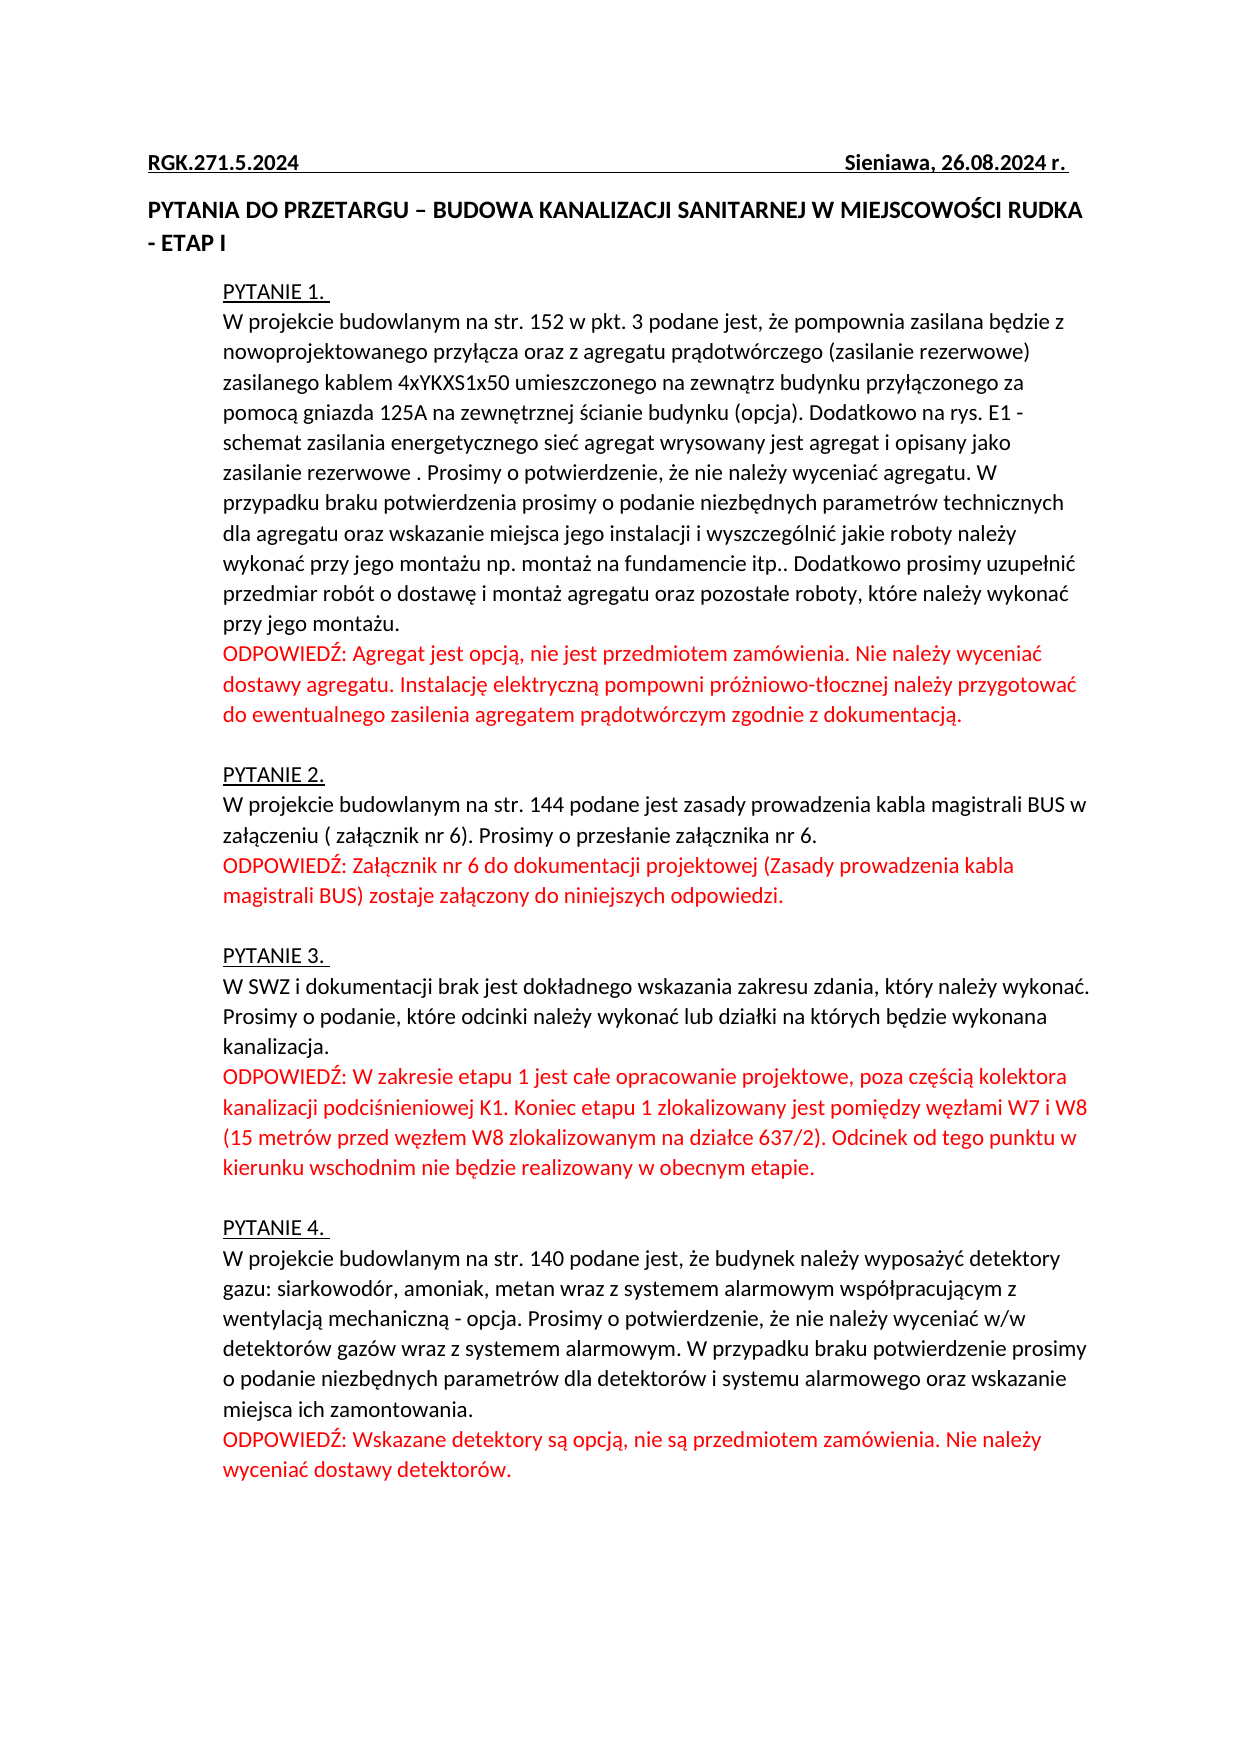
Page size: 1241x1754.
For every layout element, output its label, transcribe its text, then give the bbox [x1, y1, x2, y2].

text PYTANIA DO PRZETARGU – BUDOWA KANALIZACJI SANITARNEJ W MIEJSCOWOŚCI RUDKA - ETAP I [148, 194, 1093, 258]
list W projekcie budowlanym na str. 140 podane jest, że budynek należy wyposażyć detektory gazu: siarkowodór, amoniak, metan wraz z systemem alarmowym współpracującym z wentylacją mechaniczną - opcja. Prosimy o potwierdzenie, że nie należy wyceniać w/w detektorów gazów wraz z systemem alarmowym. W przypadku braku potwierdzenie prosimy o podanie niezbędnych parametrów dla detektorów i systemu alarmowego oraz wskazanie miejsca ich zamontowania. [223, 1244, 1093, 1423]
list PYTANIE 1. [223, 277, 1093, 305]
list PYTANIE 4. [223, 1213, 1093, 1241]
list PYTANIE 2. [223, 760, 1093, 788]
list PYTANIE 3. [223, 942, 1093, 969]
list ODPOWIEDŹ: W zakresie etapu 1 jest całe opracowanie projektowe, poza częścią kolektora kanalizacji podciśnieniowej K1. Koniec etapu 1 zlokalizowany jest pomiędzy węzłami W7 i W8 (15 metrów przed węzłem W8 zlokalizowanym na działce 637/2). Odcinek od tego punktu w kierunku wschodnim nie będzie realizowany w obecnym etapie. [223, 1062, 1093, 1181]
list ODPOWIEDŹ: Wskazane detektory są opcją, nie są przedmiotem zamówienia. Nie należy wyceniać dostawy detektorów. [223, 1425, 1093, 1483]
list W SWZ i dokumentacji brak jest dokładnego wskazania zakresu zdania, który należy wykonać. Prosimy o podanie, które odcinki należy wykonać lub działki na których będzie wykonana kanalizacja. [223, 972, 1093, 1060]
list ODPOWIEDŹ: Załącznik nr 6 do dokumentacji projektowej (Zasady prowadzenia kabla magistrali BUS) zostaje załączony do niniejszych odpowiedzi. [223, 851, 1093, 909]
text RGK.271.5.2024 Sieniawa, 26.08.2024 r. [148, 148, 1093, 176]
list W projekcie budowlanym na str. 144 podane jest zasady prowadzenia kabla magistrali BUS w załączeniu ( załącznik nr 6). Prosimy o przesłanie załącznika nr 6. [223, 791, 1093, 849]
list ODPOWIEDŹ: Agregat jest opcją, nie jest przedmiotem zamówienia. Nie należy wyceniać dostawy agregatu. Instalację elektryczną pompowni próżniowo-tłocznej należy przygotować do ewentualnego zasilenia agregatem prądotwórczym zgodnie z dokumentacją. [223, 639, 1093, 728]
list W projekcie budowlanym na str. 152 w pkt. 3 podane jest, że pompownia zasilana będzie z nowoprojektowanego przyłącza oraz z agregatu prądotwórczego (zasilanie rezerwowe) zasilanego kablem 4xYKXS1x50 umieszczonego na zewnątrz budynku przyłączonego za pomocą gniazda 125A na zewnętrznej ścianie budynku (opcja). Dodatkowo na rys. E1 - schemat zasilania energetycznego sieć agregat wrysowany jest agregat i opisany jako zasilanie rezerwowe . Prosimy o potwierdzenie, że nie należy wyceniać agregatu. W przypadku braku potwierdzenia prosimy o podanie niezbędnych parametrów technicznych dla agregatu oraz wskazanie miejsca jego instalacji i wyszczególnić jakie roboty należy wykonać przy jego montażu np. montaż na fundamencie itp.. Dodatkowo prosimy uzupełnić przedmiar robót o dostawę i montaż agregatu oraz pozostałe roboty, które należy wykonać przy jego montażu. [223, 307, 1093, 637]
